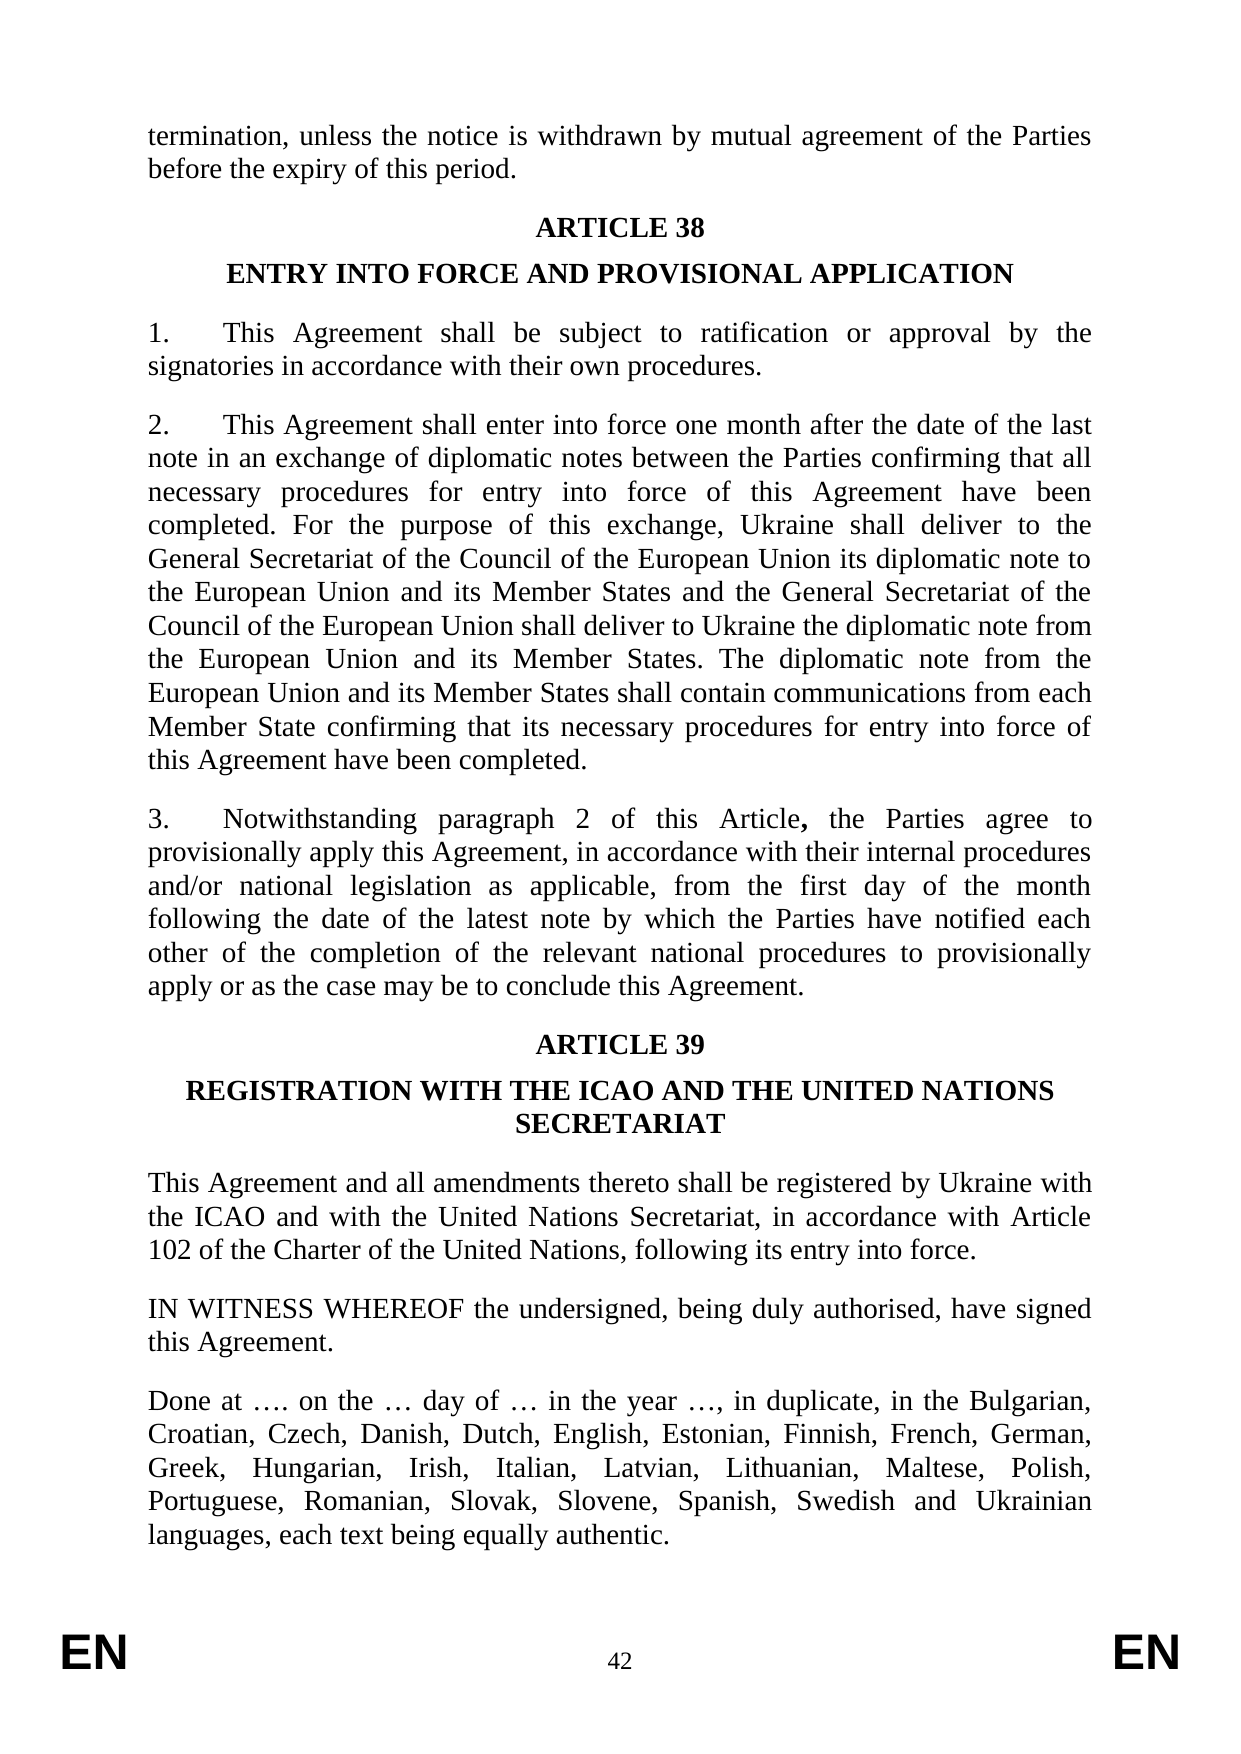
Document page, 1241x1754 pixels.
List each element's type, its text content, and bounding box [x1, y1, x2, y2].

text This Agreement and all amendments thereto shall be registered by Ukraine with the ICAO and with the United Nations Secretariat, in accordance with Article 102 of the Charter of the United Nations, following its entry into force. [148, 1165, 1093, 1266]
text Done at …. on the … day of … in the year …, in duplicate, in the Bulgarian, Croatian, Czech, Danish, Dutch, English, Estonian, Finnish, French, German, Greek, Hungarian, Irish, Italian, Latvian, Lithuanian, Maltese, Polish, Portuguese, Romanian, Slovak, Slovene, Spanish, Swedish and Ukrainian languages, each text being equally authentic. [148, 1383, 1093, 1551]
text IN WITNESS WHEREOF the undersigned, being duly authorised, have signed this Agreement. [148, 1291, 1093, 1358]
text ENTRY INTO FORCE AND PROVISIONAL APPLICATION [148, 256, 1093, 290]
text 1. This Agreement shall be subject to ratification or approval by the signatories in accordance with their own procedures. [148, 315, 1093, 382]
text ARTICLE 39 [148, 1027, 1093, 1061]
text 2. This Agreement shall enter into force one month after the date of the last note in an exchange of diplomatic notes between the Parties confirming that all necessary procedures for entry into force of this Agreement have been completed. For the purpose of this exchange, Ukraine shall deliver to the General Secretariat of the Council of the European Union its diplomatic note to the European Union and its Member States and the General Secretariat of the Council of the European Union shall deliver to Ukraine the diplomatic note from the European Union and its Member States. The diplomatic note from the European Union and its Member States shall contain communications from each Member State confirming that its necessary procedures for entry into force of this Agreement have been completed. [148, 407, 1093, 776]
text REGISTRATION WITH THE ICAO AND THE UNITED NATIONS SECRETARIAT [148, 1073, 1093, 1140]
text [148, 118, 1093, 185]
text 3. Notwithstanding paragraph 2 of this Article, the Parties agree to provisionally apply this Agreement, in accordance with their internal procedures and/or national legislation as applicable, from the first day of the month following the date of the latest note by which the Parties have notified each other of the completion of the relevant national procedures to provisionally apply or as the case may be to conclude this Agreement. [148, 801, 1093, 1002]
text ARTICLE 38 [148, 210, 1093, 244]
